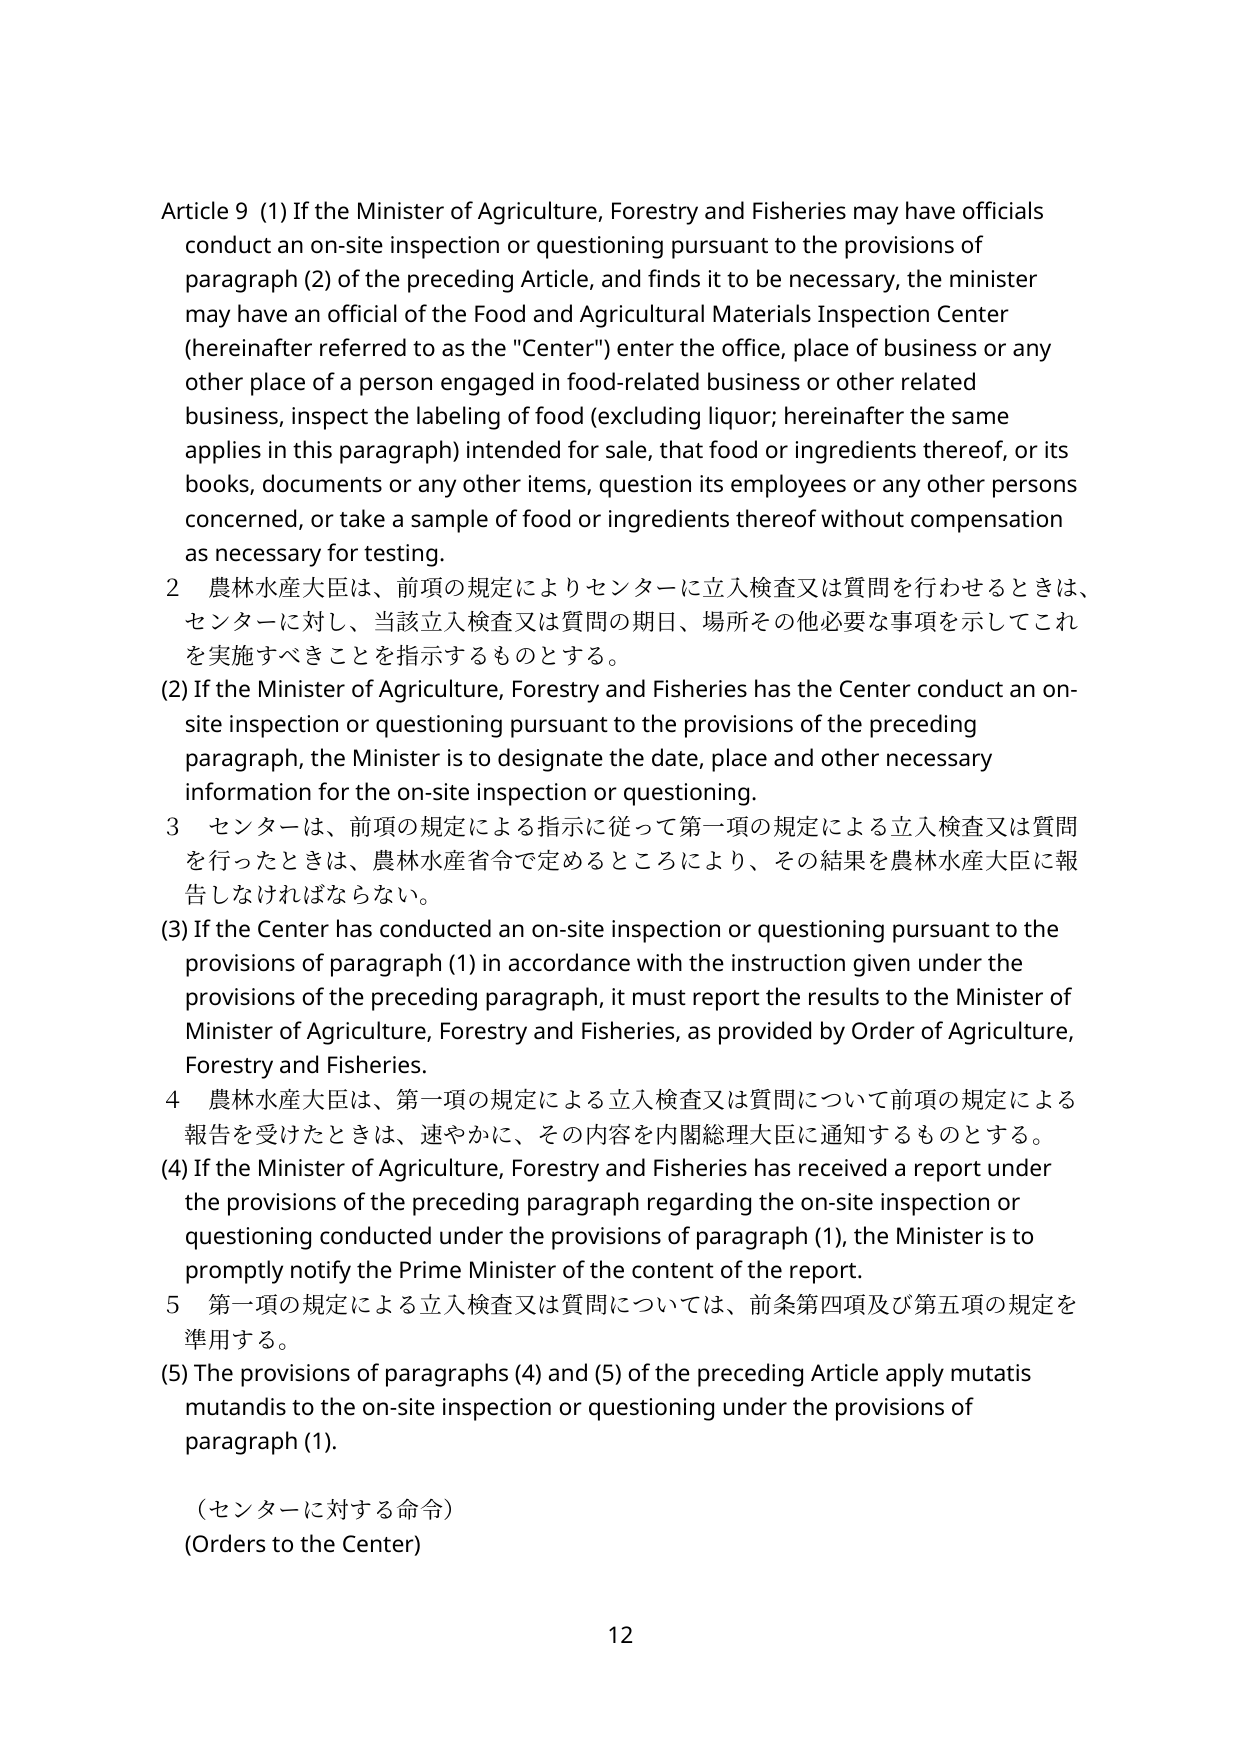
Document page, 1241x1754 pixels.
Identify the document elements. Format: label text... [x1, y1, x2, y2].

text (2) If the Minister of Agriculture, Forestry and Fisheries has the Center conduct an on-site inspection or questioning pursuant to the provisions of the preceding paragraph, the Minister is to designate the date, place and other necessary information for the on-site inspection or questioning. [161, 672, 1079, 809]
text (5) The provisions of paragraphs (4) and (5) of the preceding Article apply mutatis mutandis to the on-site inspection or questioning under the provisions of paragraph (1). [161, 1355, 1079, 1458]
text （センターに対する命令） [184, 1492, 1079, 1526]
text ３ センターは、前項の規定による指示に従って第一項の規定による立入検査又は質問を行ったときは、農林水産省令で定めるところにより、その結果を農林水産大臣に報告しなければならない。 [161, 809, 1079, 911]
text ５ 第一項の規定による立入検査又は質問については、前条第四項及び第五項の規定を準用する。 [161, 1287, 1079, 1355]
text (Orders to the Center) [184, 1526, 1079, 1560]
text (3) If the Center has conducted an on-site inspection or questioning pursuant to the provisions of paragraph (1) in accordance with the instruction given under the provisions of the preceding paragraph, it must report the results to the Minister of Minister of Agriculture, Forestry and Fisheries, as provided by Order of Agriculture, Forestry and Fisheries. [161, 911, 1079, 1082]
text ４ 農林水産大臣は、第一項の規定による立入検査又は質問について前項の規定による報告を受けたときは、速やかに、その内容を内閣総理大臣に通知するものとする。 [161, 1082, 1079, 1150]
text Article 9 (1) If the Minister of Agriculture, Forestry and Fisheries may have officials conduct an on-site inspection or questioning pursuant to the provisions of paragraph (2) of the preceding Article, and finds it to be necessary, the minister may have an official of the Food and Agricultural Materials Inspection Center (hereinafter referred to as the "Center") enter the office, place of business or any other place of a person engaged in food-related business or other related business, inspect the labeling of food (excluding liquor; hereinafter the same applies in this paragraph) intended for sale, that food or ingredients thereof, or its books, documents or any other items, question its employees or any other persons concerned, or take a sample of food or ingredients thereof without compensation as necessary for testing. [161, 194, 1079, 569]
text ２ 農林水産大臣は、前項の規定によりセンターに立入検査又は質問を行わせるときは、センターに対し、当該立入検査又は質問の期日、場所その他必要な事項を示してこれを実施すべきことを指示するものとする。 [161, 569, 1079, 672]
text (4) If the Minister of Agriculture, Forestry and Fisheries has received a report under the provisions of the preceding paragraph regarding the on-site inspection or questioning conducted under the provisions of paragraph (1), the Minister is to promptly notify the Prime Minister of the content of the report. [161, 1150, 1079, 1287]
